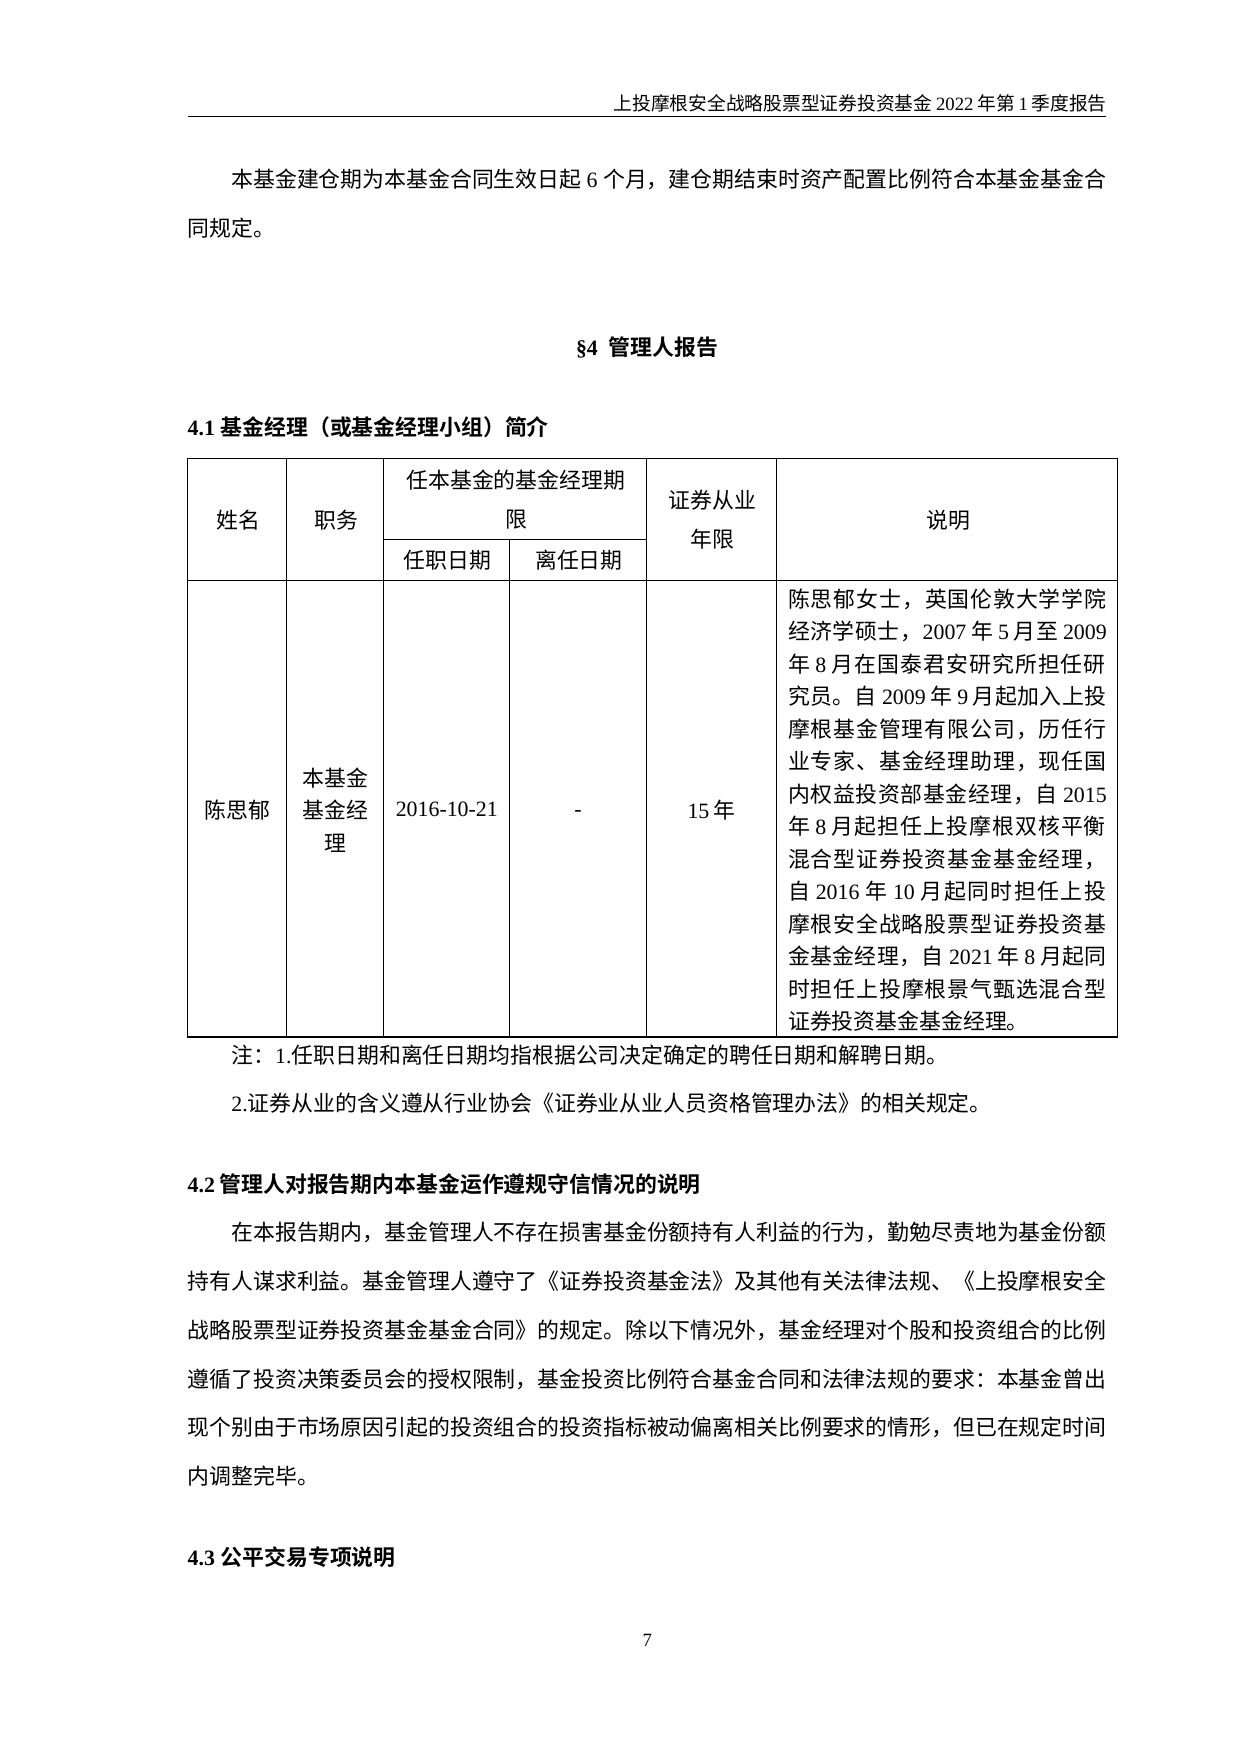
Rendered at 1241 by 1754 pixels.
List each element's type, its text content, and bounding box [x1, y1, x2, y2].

table_header 职务 [287, 459, 383, 580]
text 注：1.任职日期和离任日期均指根据公司决定确定的聘任日期和解聘日期。 [187, 1038, 1106, 1070]
table_cell - [510, 581, 646, 1036]
table_header 说明 [777, 459, 1117, 580]
text 在本报告期内，基金管理人不存在损害基金份额持有人利益的行为，勤勉尽责地为基金份额持有人谋求利益。基金管理人遵守了《证券投资基金法》及其他有关法律法规、《上投摩根安全战略股票型证券投资基金基金合同》的规定。除以下情况外，基金经理对个股和投资组合的比例遵循了投资决策委员会的授权限制，基金投资比例符合基金合同和法律法规的要求：本基金曾出现个别由于市场原因引起的投资组合的投资指标被动偏离相关比例要求的情形，但已在规定时间内调整完毕。 [187, 1215, 1106, 1491]
table_header 任本基金的基金经理期限 [384, 459, 646, 539]
text 本基金建仓期为本基金合同生效日起 6 个月，建仓期结束时资产配置比例符合本基金基金合同规定。 [187, 162, 1106, 243]
text 2.证券从业的含义遵从行业协会《证券业从业人员资格管理办法》的相关规定。 [187, 1086, 1106, 1118]
table_cell 15年 [647, 581, 776, 1036]
text 4.2管理人对报告期内本基金运作遵规守信情况的说明 [187, 1167, 1106, 1199]
subtitle §4 管理人报告 [187, 329, 1106, 362]
table_cell 本基金基金经理 [287, 581, 383, 1036]
table_cell 陈思郁 [188, 581, 286, 1036]
table_cell 2016-10-21 [384, 581, 509, 1036]
text 4.3 公平交易专项说明 [187, 1539, 1106, 1572]
table_cell 陈思郁女士，英国伦敦大学学院经济学硕士，2007年5月至2009年8月在国泰君安研究所担任研究员。自2009年9月起加入上投摩根基金管理有限公司，历任行业专家、基金经理助理，现任国内权益投资部基金经理，自2015年8月起担任上投摩根双核平衡混合型证券投资基金基金经理，自2016年10月起同时担任上投摩根安全战略股票型证券投资基金基金经理，自2021年8月起同时担任上投摩根景气甄选混合型证券投资基金基金经理。 [777, 581, 1117, 1036]
text 4.1 基金经理（或基金经理小组）简介 [187, 410, 1106, 442]
table_cell 任职日期 [384, 540, 509, 580]
table_header 姓名 [188, 459, 286, 580]
table_header 证券从业年限 [647, 459, 776, 580]
table_cell 离任日期 [510, 540, 646, 580]
